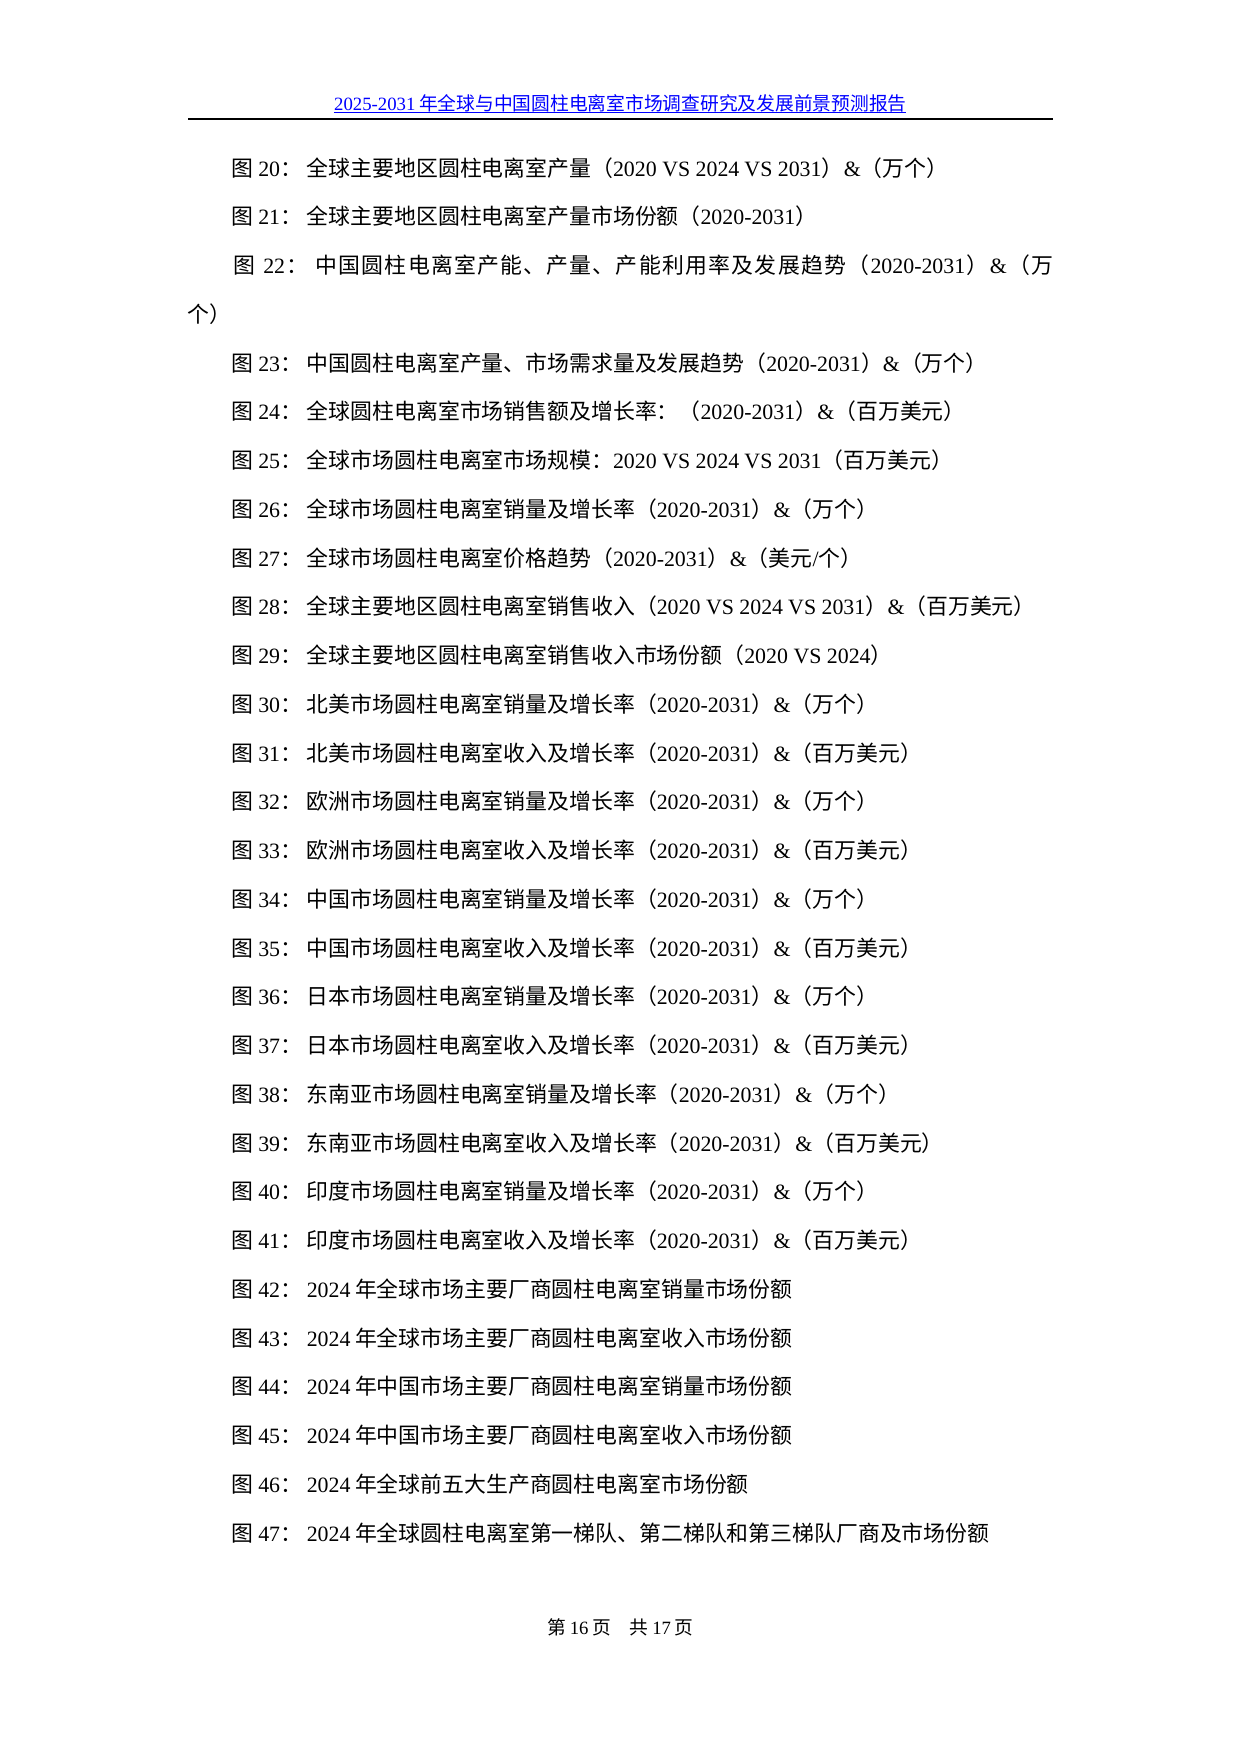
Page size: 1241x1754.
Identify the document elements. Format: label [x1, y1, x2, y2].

text [187, 150, 1053, 1548]
